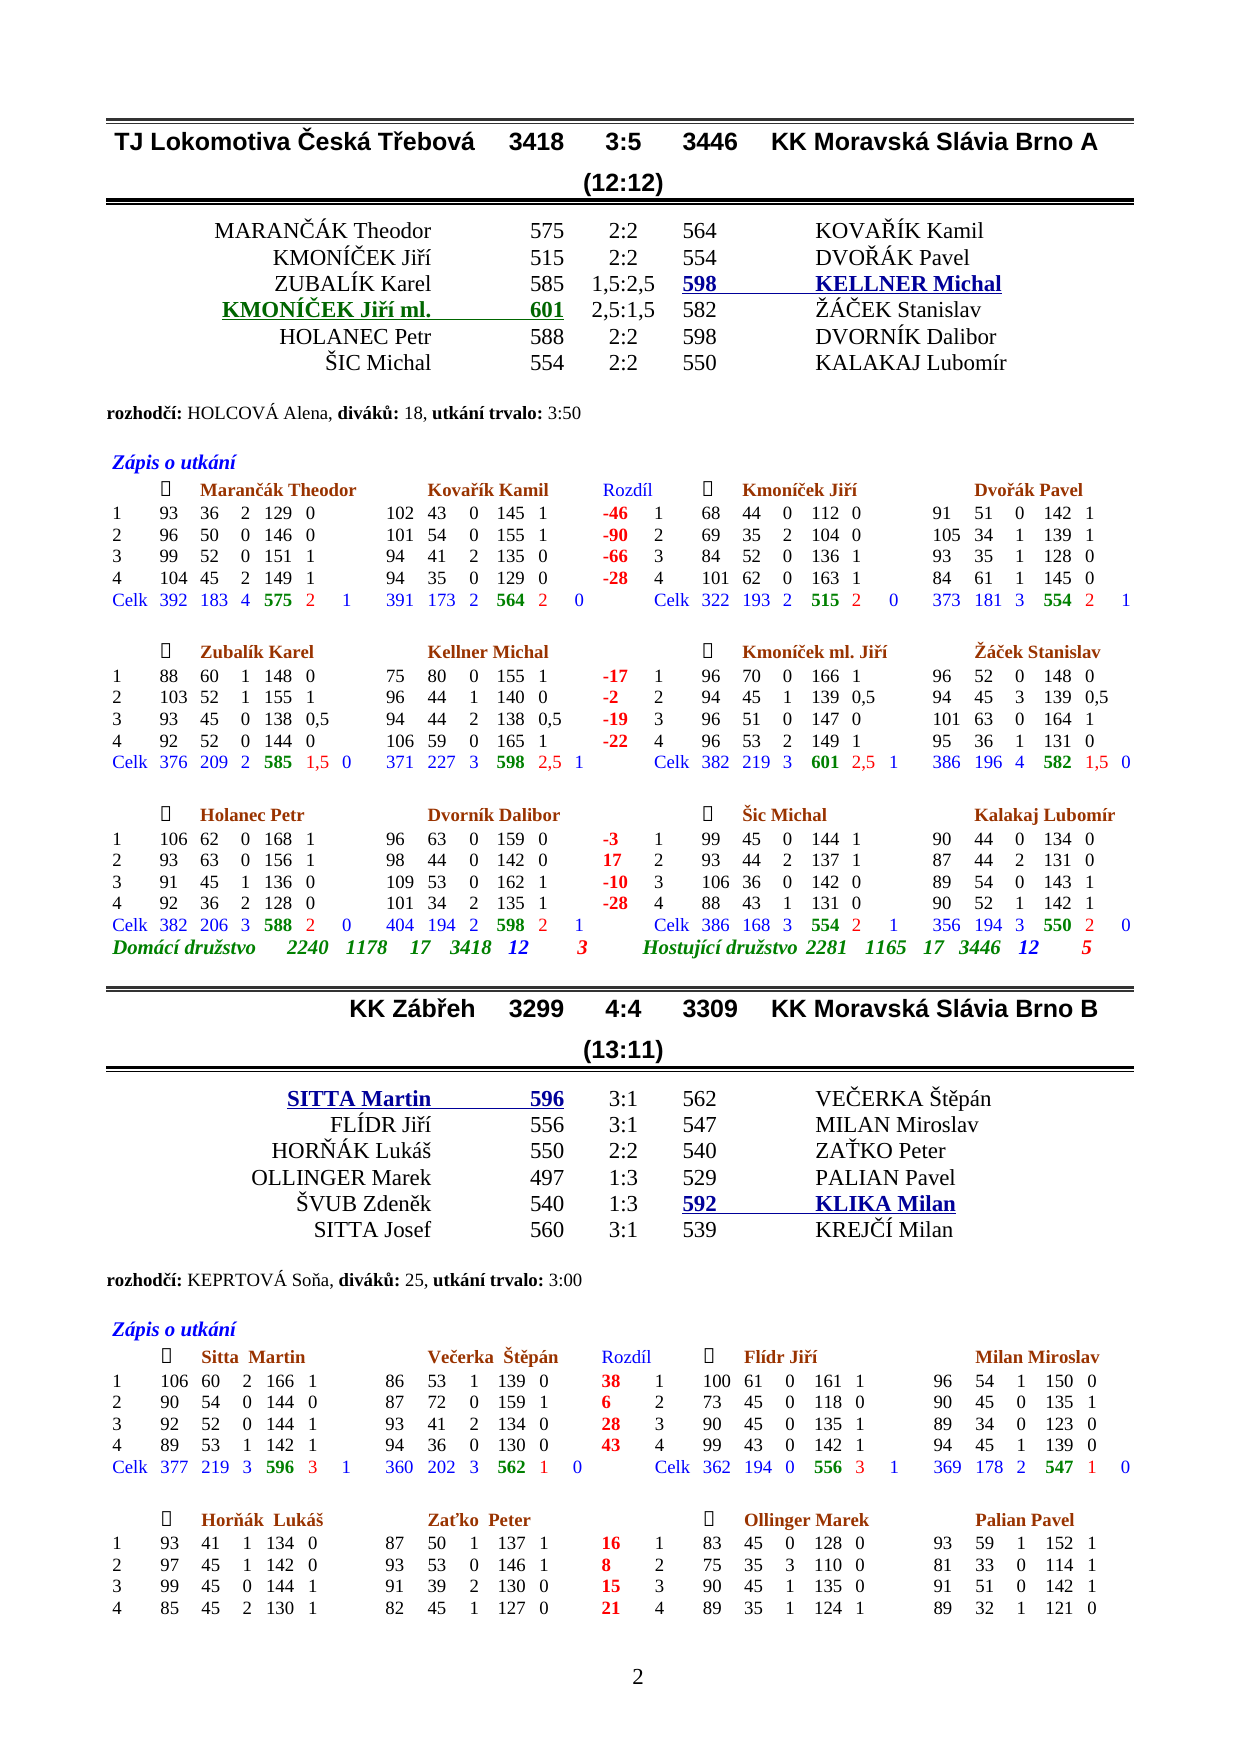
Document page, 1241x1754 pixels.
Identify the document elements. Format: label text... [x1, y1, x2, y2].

text 1 106 62 0 168 1 96 63 0 159 0 -3 1 99 45 0 144 1 90 44 0 134 0 [112, 827, 1134, 849]
text 3 93 45 0 138 0,5 94 44 2 138 0,5 -19 3 96 51 0 147 0 101 63 0 164 1 [112, 708, 1134, 729]
text 3 92 52 0 144 1 93 41 2 134 0 28 3 90 45 0 135 1 89 34 0 123 0 [112, 1413, 1134, 1434]
text 3 99 45 0 144 1 91 39 2 130 0 15 3 90 45 1 135 0 91 51 0 142 1 [112, 1575, 1134, 1597]
text ZUBALÍK Karel 585 1,5:2,5 598 KELLNER Michal [106, 270, 1134, 296]
text (13:11) [106, 1027, 1134, 1066]
text Celk 376 209 2 585 1,5 0 371 227 3 598 2,5 1 Celk 382 219 3 601 2,5 1 386 196 4 582 1,5 0 [112, 751, 1134, 773]
text 2 103 52 1 155 1 96 44 1 140 0 -2 2 94 45 1 139 0,5 94 45 3 139 0,5 [112, 686, 1134, 708]
text 4 89 53 1 142 1 94 36 0 130 0 43 4 99 43 0 142 1 94 45 1 139 0 [112, 1434, 1134, 1456]
text HORŇÁK Lukáš 550 2:2 540 ZAŤKO Peter [106, 1137, 1134, 1164]
text KMONÍČEK Jiří ml. 601 2,5:1,5 582 ŽÁČEK Stanislav [106, 296, 1134, 323]
text  Horňák Lukáš Zaťko Peter  Ollinger Marek Palian Pavel [112, 1504, 1134, 1532]
text Domácí družstvo 2240 1178 17 3418 12 3 Hostující družstvo 2281 1165 17 3446 12 5 [112, 935, 1134, 959]
text OLLINGER Marek 497 1:3 529 PALIAN Pavel [106, 1164, 1134, 1190]
text SITTA Martin 596 3:1 562 VEČERKA Štěpán [106, 1085, 1134, 1111]
text rozhodčí: KEPRTOVÁ Soňa, diváků: 25, utkání trvalo: 3:00 [106, 1269, 1134, 1291]
text ŠIC Michal 554 2:2 550 KALAKAJ Lubomír [106, 349, 1134, 375]
text 3 91 45 1 136 0 109 53 0 162 1 -10 3 106 36 0 142 0 89 54 0 143 1 [112, 871, 1134, 892]
text 4 104 45 2 149 1 94 35 0 129 0 -28 4 101 62 0 163 1 84 61 1 145 0 [112, 567, 1134, 588]
text 4 92 36 2 128 0 101 34 2 135 1 -28 4 88 43 1 131 0 90 52 1 142 1 [112, 892, 1134, 914]
text rozhodčí: HOLCOVÁ Alena, diváků: 18, utkání trvalo: 3:50 [106, 402, 1134, 423]
text  Sitta Martin Večerka Štěpán Rozdíl  Flídr Jiří Milan Miroslav [112, 1341, 1134, 1370]
text 4 85 45 2 130 1 82 45 1 127 0 21 4 89 35 1 124 1 89 32 1 121 0 [112, 1597, 1134, 1618]
text  Zubalík Karel Kellner Michal  Kmoníček ml. Jiří Žáček Stanislav [112, 636, 1134, 665]
text TJ Lokomotiva Česká Třebová 3418 3:5 3446 KK Moravská Slávia Brno A [106, 124, 1134, 155]
text Zápis o utkání [112, 450, 1134, 474]
text 2 90 54 0 144 0 87 72 0 159 1 6 2 73 45 0 118 0 90 45 0 135 1 [112, 1391, 1134, 1413]
text  Marančák Theodor Kovařík Kamil Rozdíl  Kmoníček Jiří Dvořák Pavel [112, 474, 1134, 502]
text Celk 392 183 4 575 2 1 391 173 2 564 2 0 Celk 322 193 2 515 2 0 373 181 3 554 2 1 [112, 588, 1134, 610]
text 2 96 50 0 146 0 101 54 0 155 1 -90 2 69 35 2 104 0 105 34 1 139 1 [112, 524, 1134, 545]
text (12:12) [106, 159, 1134, 198]
text MARANČÁK Theodor 575 2:2 564 KOVAŘÍK Kamil [106, 217, 1134, 244]
text Celk 377 219 3 596 3 1 360 202 3 562 1 0 Celk 362 194 0 556 3 1 369 178 2 547 1 0 [112, 1456, 1134, 1477]
text KMONÍČEK Jiří 515 2:2 554 DVOŘÁK Pavel [106, 244, 1134, 270]
text Celk 382 206 3 588 2 0 404 194 2 598 2 1 Celk 386 168 3 554 2 1 356 194 3 550 2 0 [112, 914, 1134, 935]
text 1 88 60 1 148 0 75 80 0 155 1 -17 1 96 70 0 166 1 96 52 0 148 0 [112, 665, 1134, 686]
text KK Zábřeh 3299 4:4 3309 KK Moravská Slávia Brno B [106, 992, 1134, 1023]
text Zápis o utkání [112, 1317, 1134, 1341]
text ŠVUB Zdeněk 540 1:3 592 KLIKA Milan [106, 1190, 1134, 1217]
text 1 106 60 2 166 1 86 53 1 139 0 38 1 100 61 0 161 1 96 54 1 150 0 [112, 1370, 1134, 1391]
text HOLANEC Petr 588 2:2 598 DVORNÍK Dalibor [106, 323, 1134, 349]
text 1 93 36 2 129 0 102 43 0 145 1 -46 1 68 44 0 112 0 91 51 0 142 1 [112, 502, 1134, 524]
text 4 92 52 0 144 0 106 59 0 165 1 -22 4 96 53 2 149 1 95 36 1 131 0 [112, 729, 1134, 751]
text 3 99 52 0 151 1 94 41 2 135 0 -66 3 84 52 0 136 1 93 35 1 128 0 [112, 545, 1134, 567]
text 2 97 45 1 142 0 93 53 0 146 1 8 2 75 35 3 110 0 81 33 0 114 1 [112, 1554, 1134, 1575]
text 2 93 63 0 156 1 98 44 0 142 0 17 2 93 44 2 137 1 87 44 2 131 0 [112, 849, 1134, 871]
text FLÍDR Jiří 556 3:1 547 MILAN Miroslav [106, 1111, 1134, 1137]
text SITTA Josef 560 3:1 539 KREJČÍ Milan [106, 1217, 1134, 1243]
text  Holanec Petr Dvorník Dalibor  Šic Michal Kalakaj Lubomír [112, 799, 1134, 827]
text 1 93 41 1 134 0 87 50 1 137 1 16 1 83 45 0 128 0 93 59 1 152 1 [112, 1532, 1134, 1554]
